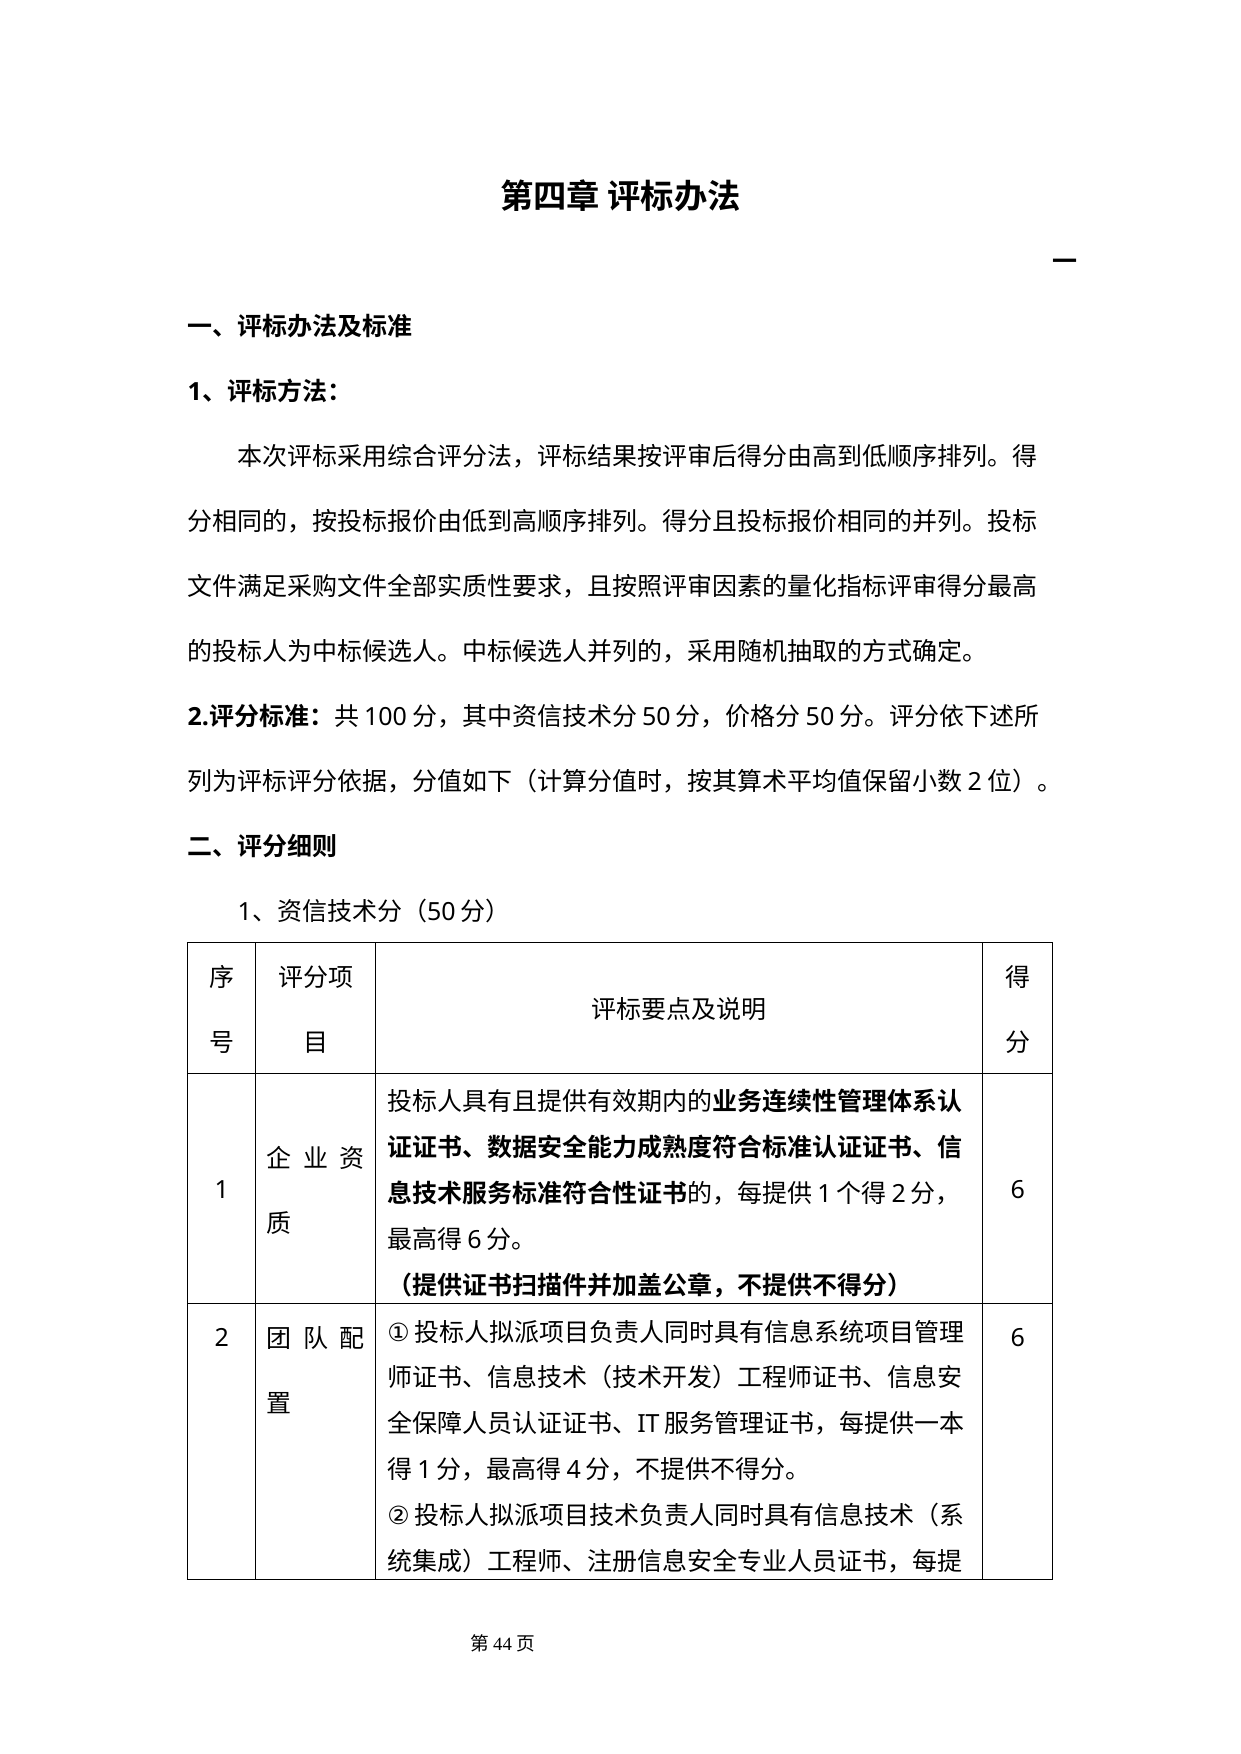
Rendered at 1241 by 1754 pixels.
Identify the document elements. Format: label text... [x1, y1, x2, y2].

text 1、资信技术分（50分） [187, 877, 1053, 942]
table_cell 团队配置 [256, 1304, 375, 1579]
table_cell 企业资质 [256, 1074, 375, 1303]
table_header 序号 [188, 943, 255, 1073]
text 一一、评标办法及标准 [187, 227, 1053, 357]
table_cell 6 [983, 1074, 1052, 1303]
text 1、评标方法： [187, 357, 1053, 422]
text 本次评标采用综合评分法，评标结果按评审后得分由高到低顺序排列。得分相同的，按投标报价由低到高顺序排列。得分且投标报价相同的并列。投标文件满足采购文件全部实质性要求，且按照评审因素的量化指标评审得分最高的投标人为中标候选人。中标候选人并列的，采用随机抽取的方式确定。 [187, 422, 1053, 682]
table_cell 1 [188, 1074, 255, 1303]
table_cell 2 [188, 1304, 255, 1579]
table_cell 6 [983, 1304, 1052, 1579]
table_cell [376, 1304, 982, 1579]
text 2.评分标准：共100分，其中资信技术分50分，价格分50分。评分依下述所列为评标评分依据，分值如下（计算分值时，按其算术平均值保留小数2位）。 [187, 682, 1053, 812]
table_header 评标要点及说明 [376, 943, 982, 1073]
table_cell 投标人具有且提供有效期内的业务连续性管理体系认证证书、数据安全能力成熟度符合标准认证证书、信息技术服务标准符合性证书的，每提供1个得2分，最高得6分。 （提供证书扫描件并加盖公章，不提供不得分） [376, 1074, 982, 1303]
table_header 得分 [983, 943, 1052, 1073]
text 第四章 评标办法 [187, 162, 1053, 227]
table_header 评分项目 [256, 943, 375, 1073]
subtitle 二、评分细则 [187, 812, 1053, 877]
